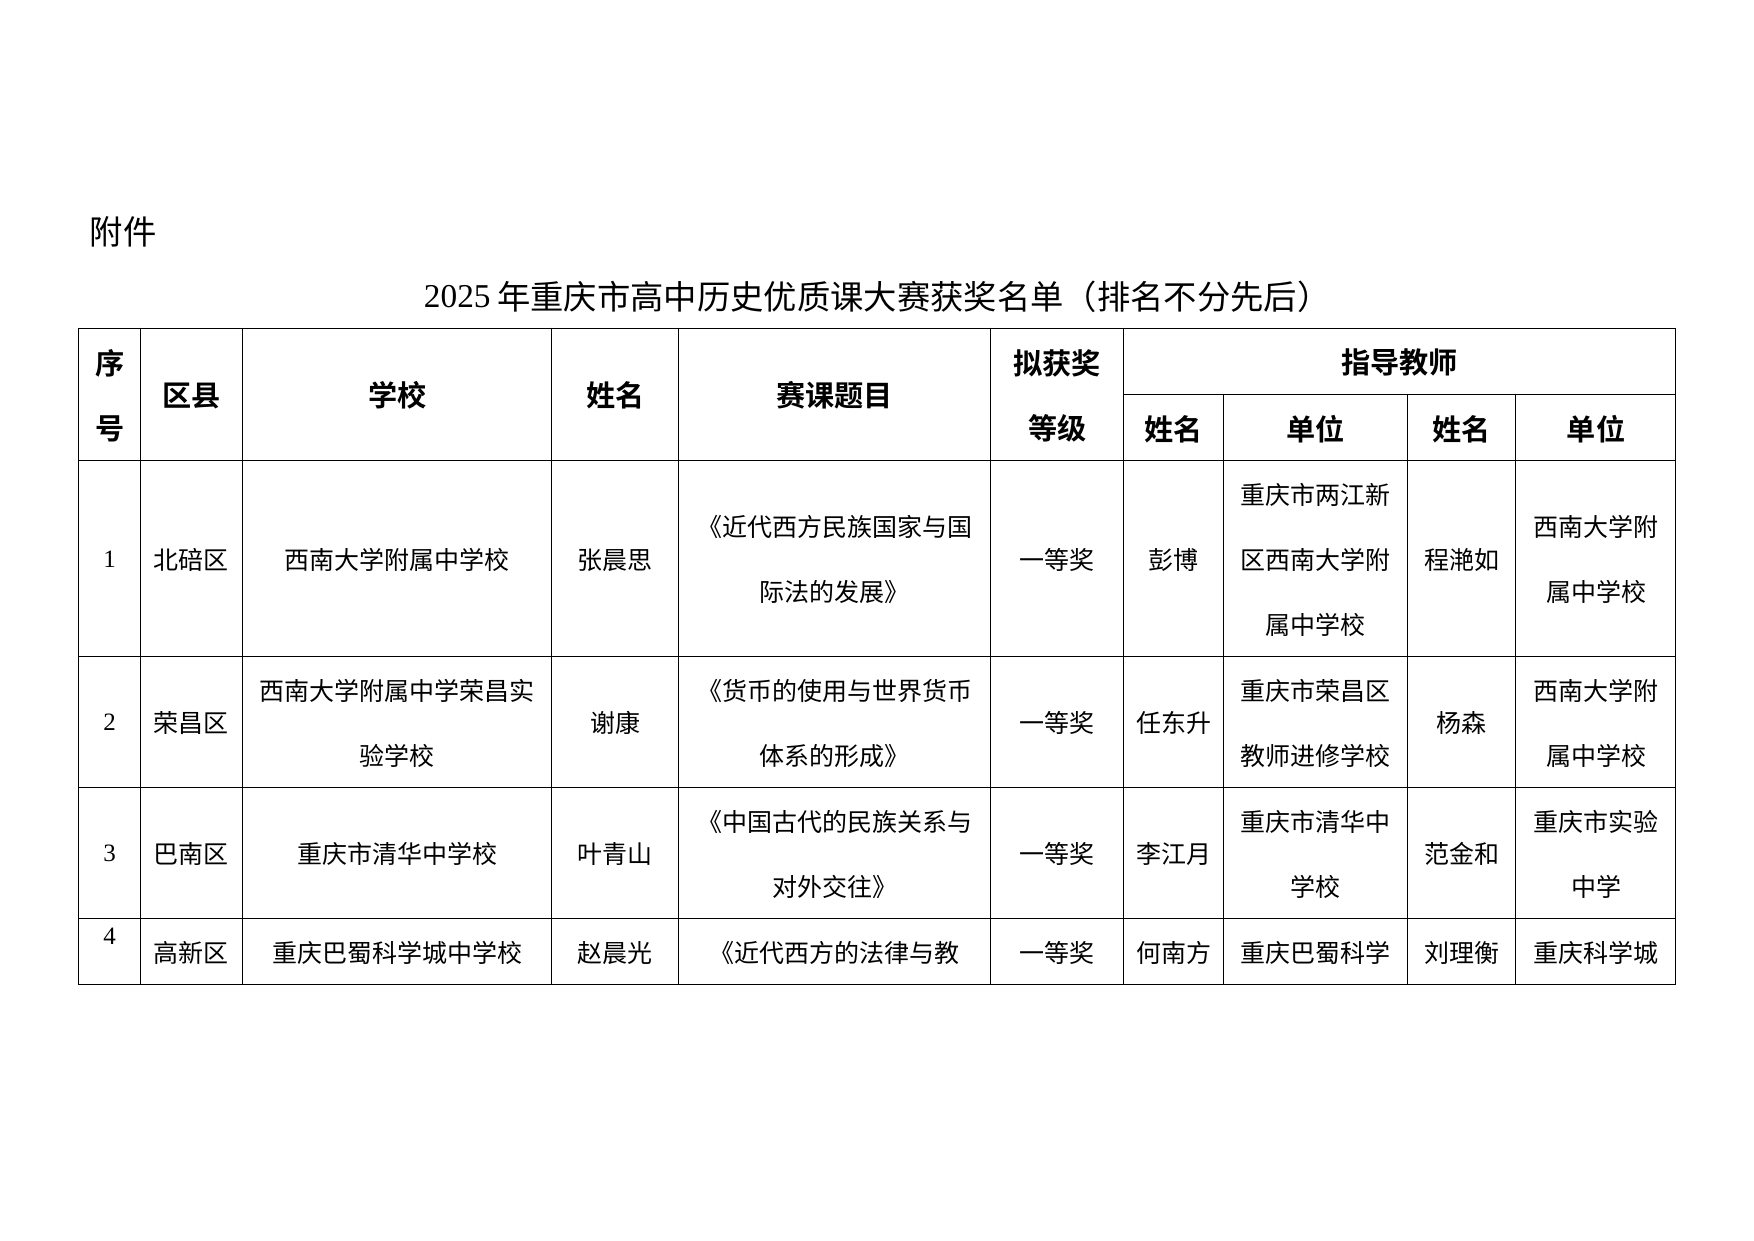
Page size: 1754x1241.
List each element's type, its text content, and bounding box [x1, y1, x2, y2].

table_cell 张晨思 [552, 461, 678, 656]
table_cell 赵晨光 [552, 919, 678, 984]
table_cell 范金和 [1408, 788, 1515, 918]
table_cell 程滟如 [1408, 461, 1515, 656]
table_cell 一等奖 [991, 657, 1123, 787]
table_cell 姓名 [1408, 395, 1515, 460]
table_cell 学校 [243, 329, 551, 460]
table_cell 赛课题目 [679, 329, 990, 460]
table_cell 1 [79, 461, 140, 656]
table_header 附件 [78, 198, 1676, 263]
table_cell 杨森 [1408, 657, 1515, 787]
table_cell 刘理衡 [1408, 919, 1515, 984]
table_cell 单位 [1224, 395, 1407, 460]
table_cell 4 [79, 919, 140, 984]
table_cell 李江月 [1124, 788, 1223, 918]
table_cell 区县 [141, 329, 242, 460]
table_cell 谢康 [552, 657, 678, 787]
table_cell 《近代西方民族国家与国际法的发展》 [679, 461, 990, 656]
table_cell 重庆市实验中学 [1516, 788, 1675, 918]
table_cell 2 [79, 657, 140, 787]
table_cell 西南大学附属中学校 [1516, 461, 1675, 656]
table_cell 《中国古代的民族关系与对外交往》 [679, 788, 990, 918]
table_cell 一等奖 [991, 461, 1123, 656]
table_cell 指导教师 [1124, 329, 1675, 394]
table_cell 重庆巴蜀科学城中学校 [1224, 919, 1407, 984]
table_cell 姓名 [552, 329, 678, 460]
table_cell 叶青山 [552, 788, 678, 918]
table_cell 荣昌区 [141, 657, 242, 787]
table_cell 巴南区 [141, 788, 242, 918]
table_cell 重庆市清华中学校 [1224, 788, 1407, 918]
table_cell 重庆市清华中学校 [243, 788, 551, 918]
table_cell 重庆科学城明远未来中学校 [1516, 919, 1675, 984]
table_cell 何南方 [1124, 919, 1223, 984]
table_cell 彭博 [1124, 461, 1223, 656]
table_cell 西南大学附属中学校 [1516, 657, 1675, 787]
table_cell 北碚区 [141, 461, 242, 656]
table_cell 一等奖 [991, 919, 1123, 984]
table_cell 一等奖 [991, 788, 1123, 918]
table_cell 重庆市荣昌区教师进修学校 [1224, 657, 1407, 787]
table_cell 3 [79, 788, 140, 918]
table_cell 单位 [1516, 395, 1675, 460]
table_cell 西南大学附属中学校 [243, 461, 551, 656]
table_cell 拟获奖 等级 [991, 329, 1123, 460]
table_cell 重庆市两江新区西南大学附属中学校 [1224, 461, 1407, 656]
table_cell 《货币的使用与世界货币体系的形成》 [679, 657, 990, 787]
table_cell 任东升 [1124, 657, 1223, 787]
table_cell 重庆巴蜀科学城中学校 [243, 919, 551, 984]
table_cell 《近代西方的法律与教化》 [679, 919, 990, 984]
table_cell 2025年重庆市高中历史优质课大赛获奖名单（排名不分先后） [78, 263, 1676, 328]
table_cell 姓名 [1124, 395, 1223, 460]
table_cell 西南大学附属中学荣昌实验学校 [243, 657, 551, 787]
table_cell 高新区 [141, 919, 242, 984]
table_cell 序号 [79, 329, 140, 460]
